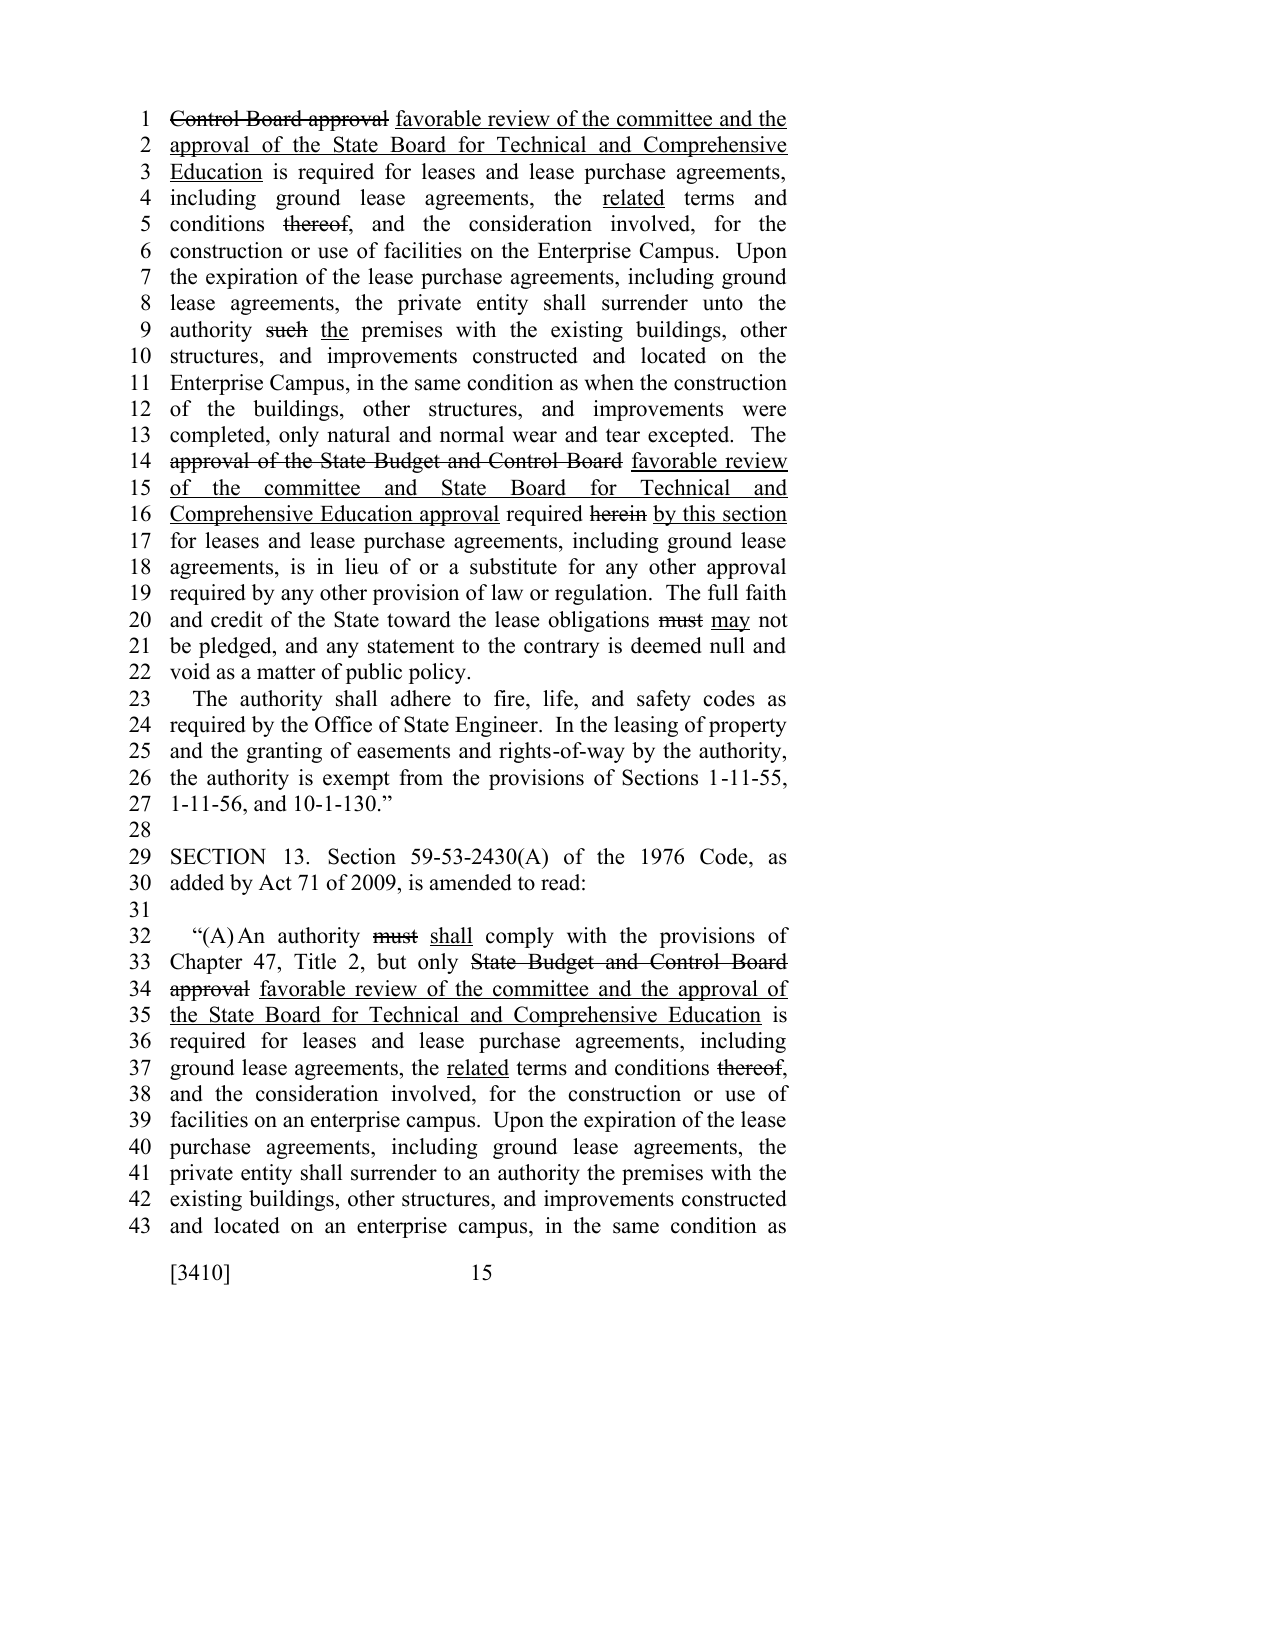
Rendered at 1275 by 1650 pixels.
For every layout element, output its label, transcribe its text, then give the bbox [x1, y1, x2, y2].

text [169, 105, 787, 154]
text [169, 922, 787, 1238]
text The authority shall adhere to fire, life, and safety codes as required by the Office of State Engineer. In the leasing of property and the granting of easements and rights-of-way by the authority, the authority is exempt from the provisions of Sections 1-11-55, 1-11-56, and 10-1-130.” [169, 685, 787, 817]
text SECTION 13. Section 59-53-2430(A) of the 1976 Code, as added by Act 71 of 2009, is amended to read: [169, 843, 787, 896]
